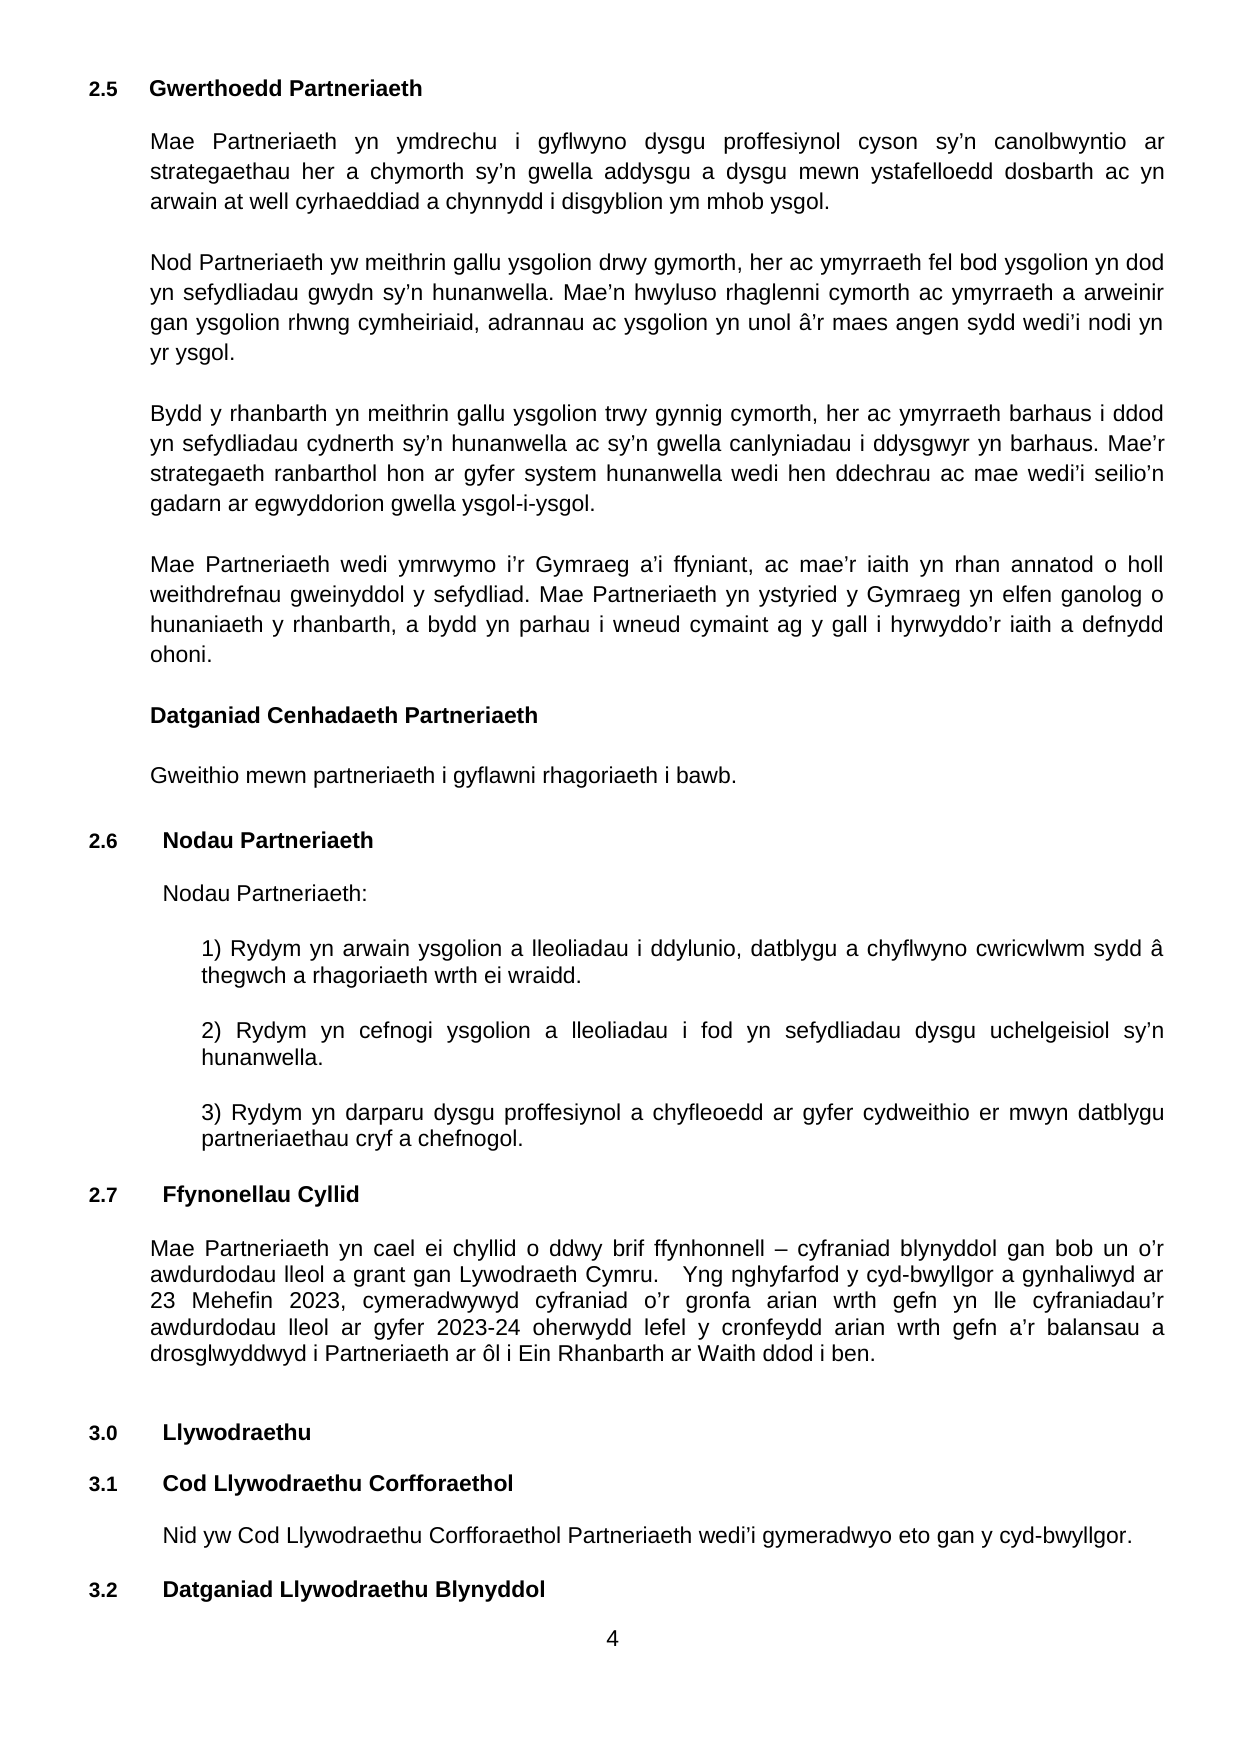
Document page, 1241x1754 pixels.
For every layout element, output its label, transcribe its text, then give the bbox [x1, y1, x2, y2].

subtitle Nodau Partneriaeth [89, 827, 1165, 853]
subtitle Gwerthoedd Partneriaeth [89, 75, 1165, 101]
text Mae Partneriaeth yn ymdrechu i gyflwyno dysgu proffesiynol cyson sy’n canolbwyntio ar strategaethau her a chymorth sy’n gwella addysgu a dysgu mewn ystafelloedd dosbarth ac yn arwain at well cyrhaeddiad a chynnydd i disgyblion ym mhob ysgol. [150, 128, 1165, 214]
text 1) Rydym yn arwain ysgolion a lleoliadau i ddylunio, datblygu a chyflwyno cwricwlwm sydd â thegwch a rhagoriaeth wrth ei wraidd. [201, 935, 1165, 988]
list Datganiad Cenhadaeth Partneriaeth [150, 702, 1165, 728]
subtitle Datganiad Llywodraethu Blynyddol [89, 1576, 1165, 1602]
text Gweithio mewn partneriaeth i gyflawni rhagoriaeth i bawb. [150, 762, 1165, 788]
subtitle Ffynonellau Cyllid [89, 1181, 1165, 1207]
text Nodau Partneriaeth: [162, 880, 1129, 906]
text Nod Partneriaeth yw meithrin gallu ysgolion drwy gymorth, her ac ymyrraeth fel bod ysgolion yn dod yn sefydliadau gwydn sy’n hunanwella. Mae’n hwyluso rhaglenni cymorth ac ymyrraeth a arweinir gan ysgolion rhwng cymheiriaid, adrannau ac ysgolion yn unol â’r maes angen sydd wedi’i nodi yn yr ysgol. [150, 249, 1165, 366]
text Bydd y rhanbarth yn meithrin gallu ysgolion trwy gynnig cymorth, her ac ymyrraeth barhaus i ddod yn sefydliadau cydnerth sy’n hunanwella ac sy’n gwella canlyniadau i ddysgwyr yn barhaus. Mae’r strategaeth ranbarthol hon ar gyfer system hunanwella wedi hen ddechrau ac mae wedi’i seilio’n gadarn ar egwyddorion gwella ysgol-i-ysgol. [150, 400, 1165, 517]
subtitle Cod Llywodraethu Corfforaethol [89, 1469, 1165, 1496]
text Mae Partneriaeth wedi ymrwymo i’r Gymraeg a’i ffyniant, ac mae’r iaith yn rhan annatod o holl weithdrefnau gweinyddol y sefydliad. Mae Partneriaeth yn ystyried y Gymraeg yn elfen ganolog o hunaniaeth y rhanbarth, a bydd yn parhau i wneud cymaint ag y gall i hyrwyddo’r iaith a defnydd ohoni. [150, 551, 1165, 668]
text Mae Partneriaeth yn cael ei chyllid o ddwy brif ffynhonnell – cyfraniad blynyddol gan bob un o’r awdurdodau lleol a grant gan Lywodraeth Cymru. Yng nghyfarfod y cyd-bwyllgor a gynhaliwyd ar 23 Mehefin 2023, cymeradwywyd cyfraniad o’r gronfa arian wrth gefn yn lle cyfraniadau’r awdurdodau lleol ar gyfer 2023-24 oherwydd lefel y cronfeydd arian wrth gefn a’r balansau a drosglwyddwyd i Partneriaeth ar ôl i Ein Rhanbarth ar Waith ddod i ben. [150, 1235, 1165, 1367]
text 3) Rydym yn darparu dysgu proffesiynol a chyfleoedd ar gyfer cydweithio er mwyn datblygu partneriaethau cryf a chefnogol. [201, 1099, 1165, 1152]
text 2) Rydym yn cefnogi ysgolion a lleoliadau i fod yn sefydliadau dysgu uchelgeisiol sy’n hunanwella. [201, 1017, 1165, 1070]
text Nid yw Cod Llywodraethu Corfforaethol Partneriaeth wedi’i gymeradwyo eto gan y cyd-bwyllgor. [162, 1522, 1165, 1549]
subtitle Llywodraethu [89, 1419, 1165, 1446]
